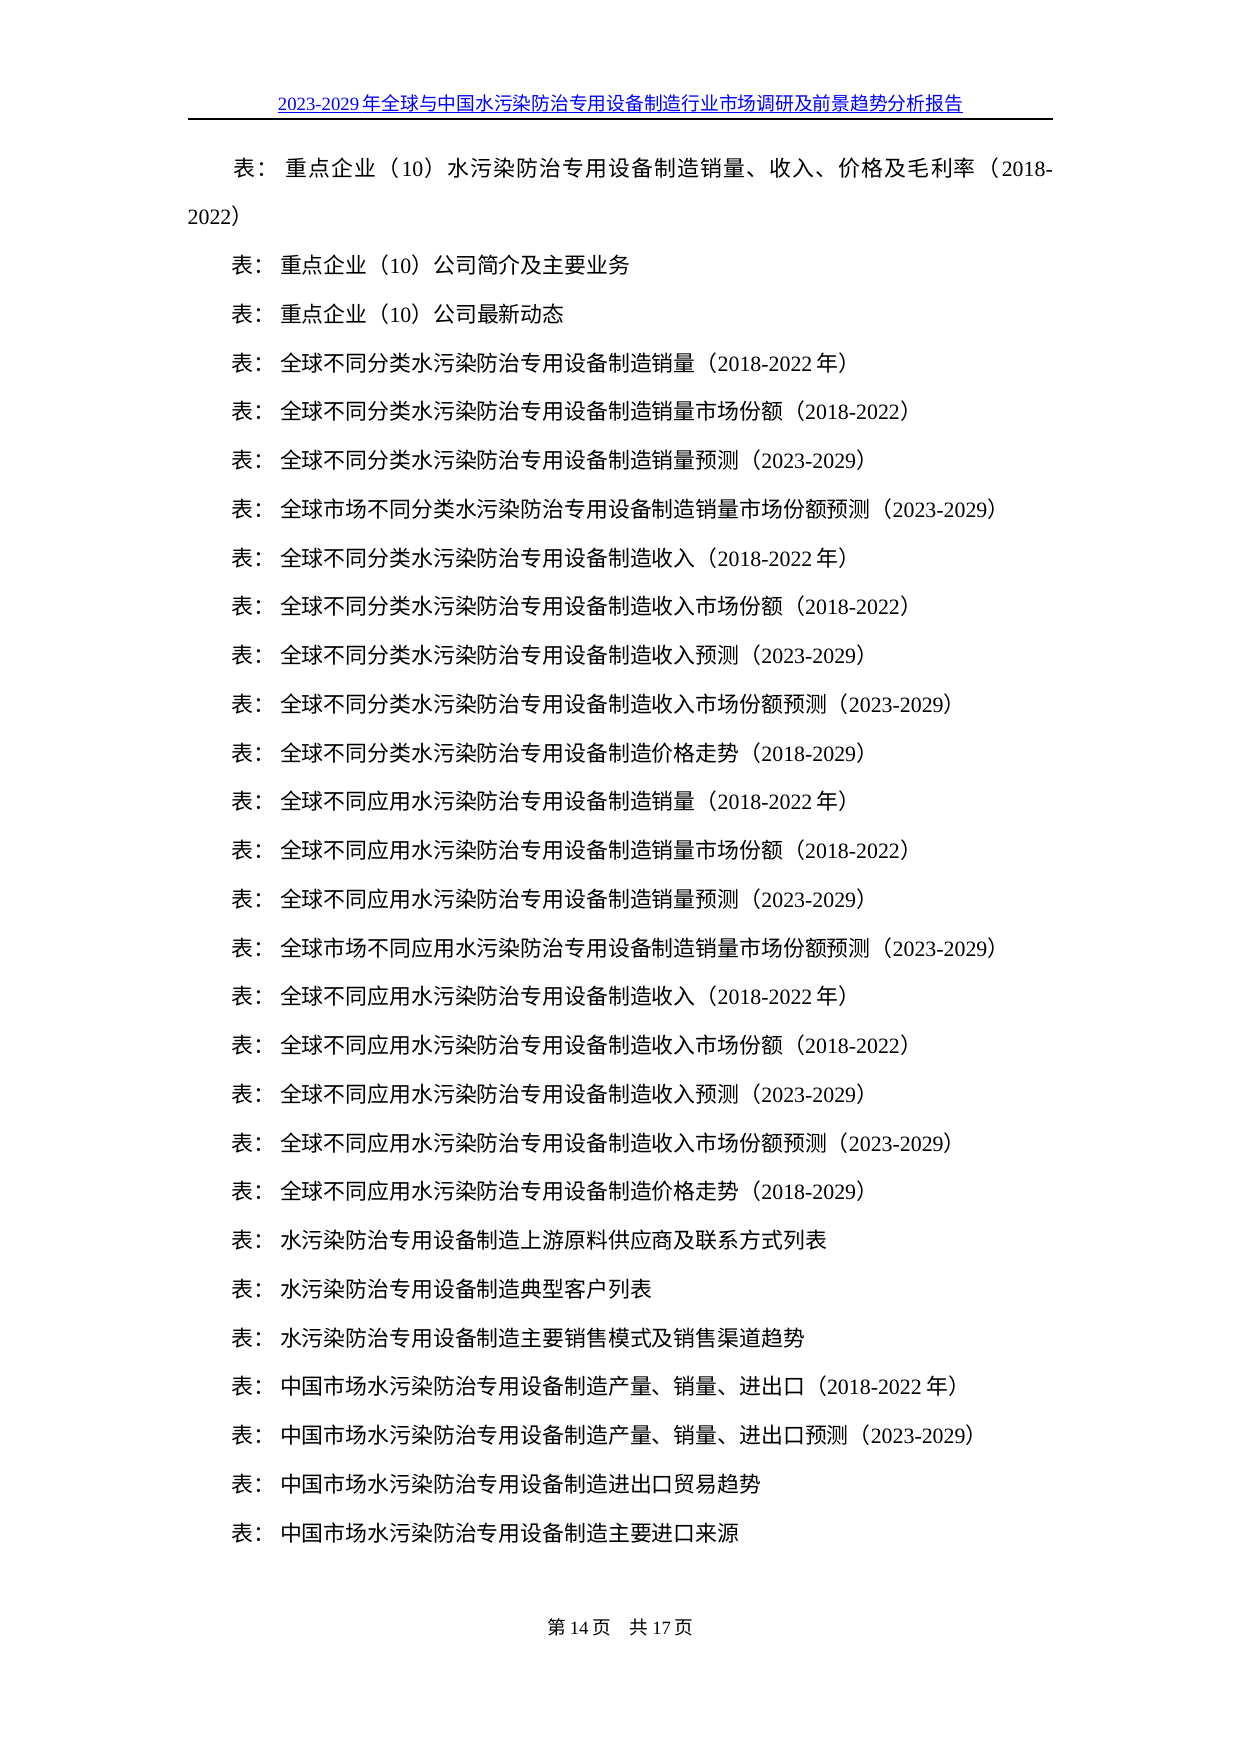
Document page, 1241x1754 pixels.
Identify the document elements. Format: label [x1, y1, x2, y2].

text [187, 150, 1053, 1548]
